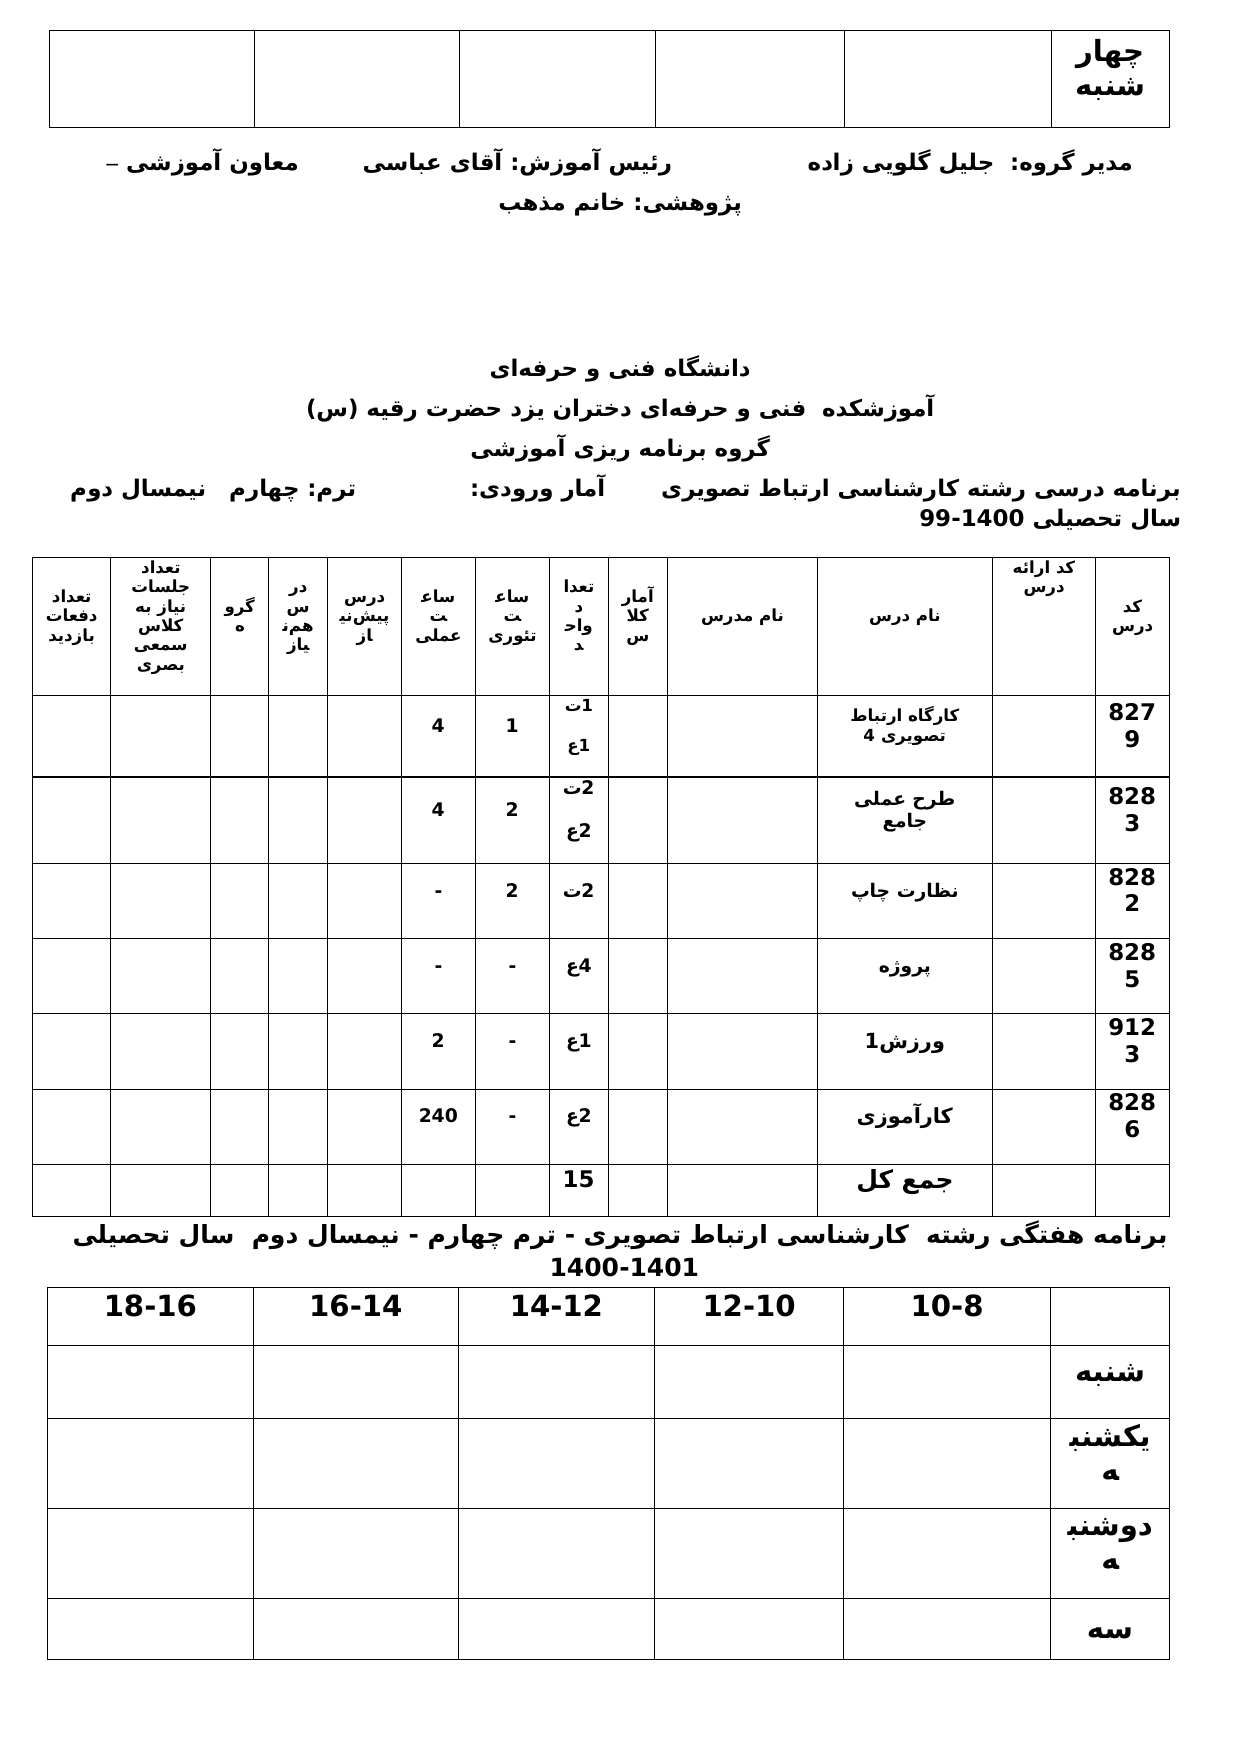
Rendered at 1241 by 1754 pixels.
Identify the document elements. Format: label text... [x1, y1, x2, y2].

table_cell [668, 1014, 817, 1088]
table_cell [655, 1419, 843, 1508]
table_cell [269, 1090, 327, 1164]
table_cell [328, 939, 401, 1013]
table_cell - [476, 1014, 549, 1088]
table_cell [255, 31, 459, 127]
table_cell 2 [402, 1014, 475, 1088]
table_cell دوشنبه [1051, 1509, 1169, 1597]
table_cell [211, 778, 268, 863]
table_cell 240 [402, 1090, 475, 1164]
table_cell [48, 1419, 253, 1508]
table_header 16-14 [254, 1288, 458, 1344]
table_cell [459, 1419, 654, 1508]
text گروه برنامه ریزی آموزشی [59, 435, 1181, 461]
table_header 10-8 [844, 1288, 1050, 1344]
table_cell [269, 864, 327, 938]
table_cell [668, 864, 817, 938]
table_cell [844, 1509, 1050, 1597]
table_cell 4 [402, 778, 475, 863]
table_header ساعت عملی [402, 558, 475, 695]
table_cell [33, 864, 110, 938]
table_cell [459, 1599, 654, 1659]
table_cell طرح عملی جامع [818, 778, 992, 863]
table_cell [33, 1014, 110, 1088]
table_cell 1 [476, 696, 549, 776]
table_cell کارآموزی [818, 1090, 992, 1164]
table_header [1051, 1288, 1169, 1344]
table_header گروه [211, 558, 268, 695]
table_cell [609, 1165, 667, 1216]
table_cell [668, 1165, 817, 1216]
table_cell [993, 939, 1095, 1013]
table_cell [211, 696, 268, 776]
table_cell [1096, 1165, 1169, 1216]
table_header تعداد دفعات بازدید [33, 558, 110, 695]
table_cell [655, 1509, 843, 1597]
table_cell [459, 1346, 654, 1418]
table_cell 8283 [1096, 778, 1169, 863]
table_cell [269, 778, 327, 863]
table_cell [211, 864, 268, 938]
table_cell شنبه [1051, 1346, 1169, 1418]
table_cell [328, 864, 401, 938]
table_cell [609, 696, 667, 776]
table_cell [111, 864, 210, 938]
table_cell [993, 864, 1095, 938]
table_cell چهارشنبه [1052, 31, 1169, 127]
table_cell [459, 1509, 654, 1597]
table_cell [111, 939, 210, 1013]
table_cell [328, 696, 401, 776]
table_cell [211, 939, 268, 1013]
table_cell [609, 939, 667, 1013]
table_cell [460, 31, 655, 127]
table_cell [33, 696, 110, 776]
table_header درس هم‌نیاز [269, 558, 327, 695]
table_cell [844, 1599, 1050, 1659]
table_header ساعت تئوری [476, 558, 549, 695]
table_header تعداد واحد [550, 558, 608, 695]
table_cell 2 [476, 864, 549, 938]
table_cell [844, 1346, 1050, 1418]
table_cell [328, 1165, 401, 1216]
table_cell 1ت 1ع [550, 696, 608, 776]
text آموزشکده فنی و حرفه‌ای دختران یزد حضرت رقیه (س) [59, 395, 1181, 421]
table_cell - [402, 939, 475, 1013]
table_cell 8286 [1096, 1090, 1169, 1164]
table_cell [655, 1346, 843, 1418]
table_cell [993, 1014, 1095, 1088]
table_cell [609, 1014, 667, 1088]
table_cell یکشنبه [1051, 1419, 1169, 1508]
table_header 12-10 [655, 1288, 843, 1344]
table_cell [111, 1165, 210, 1216]
table_cell 4 [402, 696, 475, 776]
table_cell [269, 696, 327, 776]
table_cell [48, 1599, 253, 1659]
table_cell [111, 696, 210, 776]
table_cell [845, 31, 1051, 127]
table_header درس پیش‌نیاز [328, 558, 401, 695]
table_cell [328, 778, 401, 863]
table_header کد ارائه درس [993, 558, 1095, 695]
table_cell [844, 1419, 1050, 1508]
table_cell 4ع [550, 939, 608, 1013]
table_cell [269, 1014, 327, 1088]
table_cell 2ع [550, 1090, 608, 1164]
table_cell 1ع [550, 1014, 608, 1088]
table_cell [111, 778, 210, 863]
table_header آمار کلاس [609, 558, 667, 695]
table_cell - [476, 939, 549, 1013]
table_cell [993, 778, 1095, 863]
table_cell 2 [476, 778, 549, 863]
text مدیر گروه: جلیل گلویی زاده رئیس آموزش: آقای عباسی معاون آموزشی –پژوهشی: خانم مذهب [59, 149, 1181, 215]
table_cell [33, 939, 110, 1013]
table_cell [993, 1165, 1095, 1216]
table_cell 15 [550, 1165, 608, 1216]
table_cell سه شنبه [1051, 1599, 1169, 1659]
table_cell نظارت چاپ [818, 864, 992, 938]
table_header نام درس [818, 558, 992, 695]
table_cell [254, 1599, 458, 1659]
table_cell پروژه [818, 939, 992, 1013]
table_cell [609, 1090, 667, 1164]
text برنامه درسی رشته کارشناسی ارتباط تصویری آمار ورودی: ترم: چهارم نیمسال دوم سال تحصیلی 1400-99 [59, 475, 1181, 532]
table_header 14-12 [459, 1288, 654, 1344]
table_cell [269, 939, 327, 1013]
table_cell 8279 [1096, 696, 1169, 776]
table_cell [402, 1165, 475, 1216]
table_cell [254, 1509, 458, 1597]
table_cell [668, 696, 817, 776]
table_cell [48, 1509, 253, 1597]
table_cell [668, 778, 817, 863]
text برنامه هفتگی رشته کارشناسی ارتباط تصویری - ترم چهارم - نیمسال دوم سال تحصیلی 1401-1400 [59, 1220, 1181, 1283]
table_header کد درس [1096, 558, 1169, 695]
table_cell [609, 778, 667, 863]
table_cell [111, 1090, 210, 1164]
table_cell [33, 1165, 110, 1216]
table_cell [993, 696, 1095, 776]
table_cell [48, 1346, 253, 1418]
table_header نام مدرس [668, 558, 817, 695]
table_cell [655, 1599, 843, 1659]
table_cell [254, 1419, 458, 1508]
table_cell [211, 1090, 268, 1164]
table_cell [993, 1090, 1095, 1164]
table_cell [476, 1165, 549, 1216]
table_cell - [402, 864, 475, 938]
table_cell [328, 1014, 401, 1088]
table_header تعداد جلسات نیاز به کلاس سمعی بصری [111, 558, 210, 695]
table_cell ورزش1 [818, 1014, 992, 1088]
table_cell [33, 778, 110, 863]
table_cell [33, 1090, 110, 1164]
table_cell [656, 31, 844, 127]
table_cell [269, 1165, 327, 1216]
table_cell [668, 939, 817, 1013]
table_cell [254, 1346, 458, 1418]
table_cell [211, 1165, 268, 1216]
table_header 18-16 [48, 1288, 253, 1344]
table_cell [111, 1014, 210, 1088]
table_cell [211, 1014, 268, 1088]
table_cell 8285 [1096, 939, 1169, 1013]
table_cell جمع کل [818, 1165, 992, 1216]
table_cell 9123 [1096, 1014, 1169, 1088]
table_cell [328, 1090, 401, 1164]
table_cell [50, 31, 254, 127]
table_cell [668, 1090, 817, 1164]
table_cell 2ت 2ع [550, 778, 608, 863]
table_cell - [476, 1090, 549, 1164]
table_cell [609, 864, 667, 938]
text دانشگاه فنی و حرفه‌ای [59, 355, 1181, 381]
table_cell 8282 [1096, 864, 1169, 938]
table_cell 2ت [550, 864, 608, 938]
table_cell کارگاه ارتباط تصویری 4 [818, 696, 992, 776]
